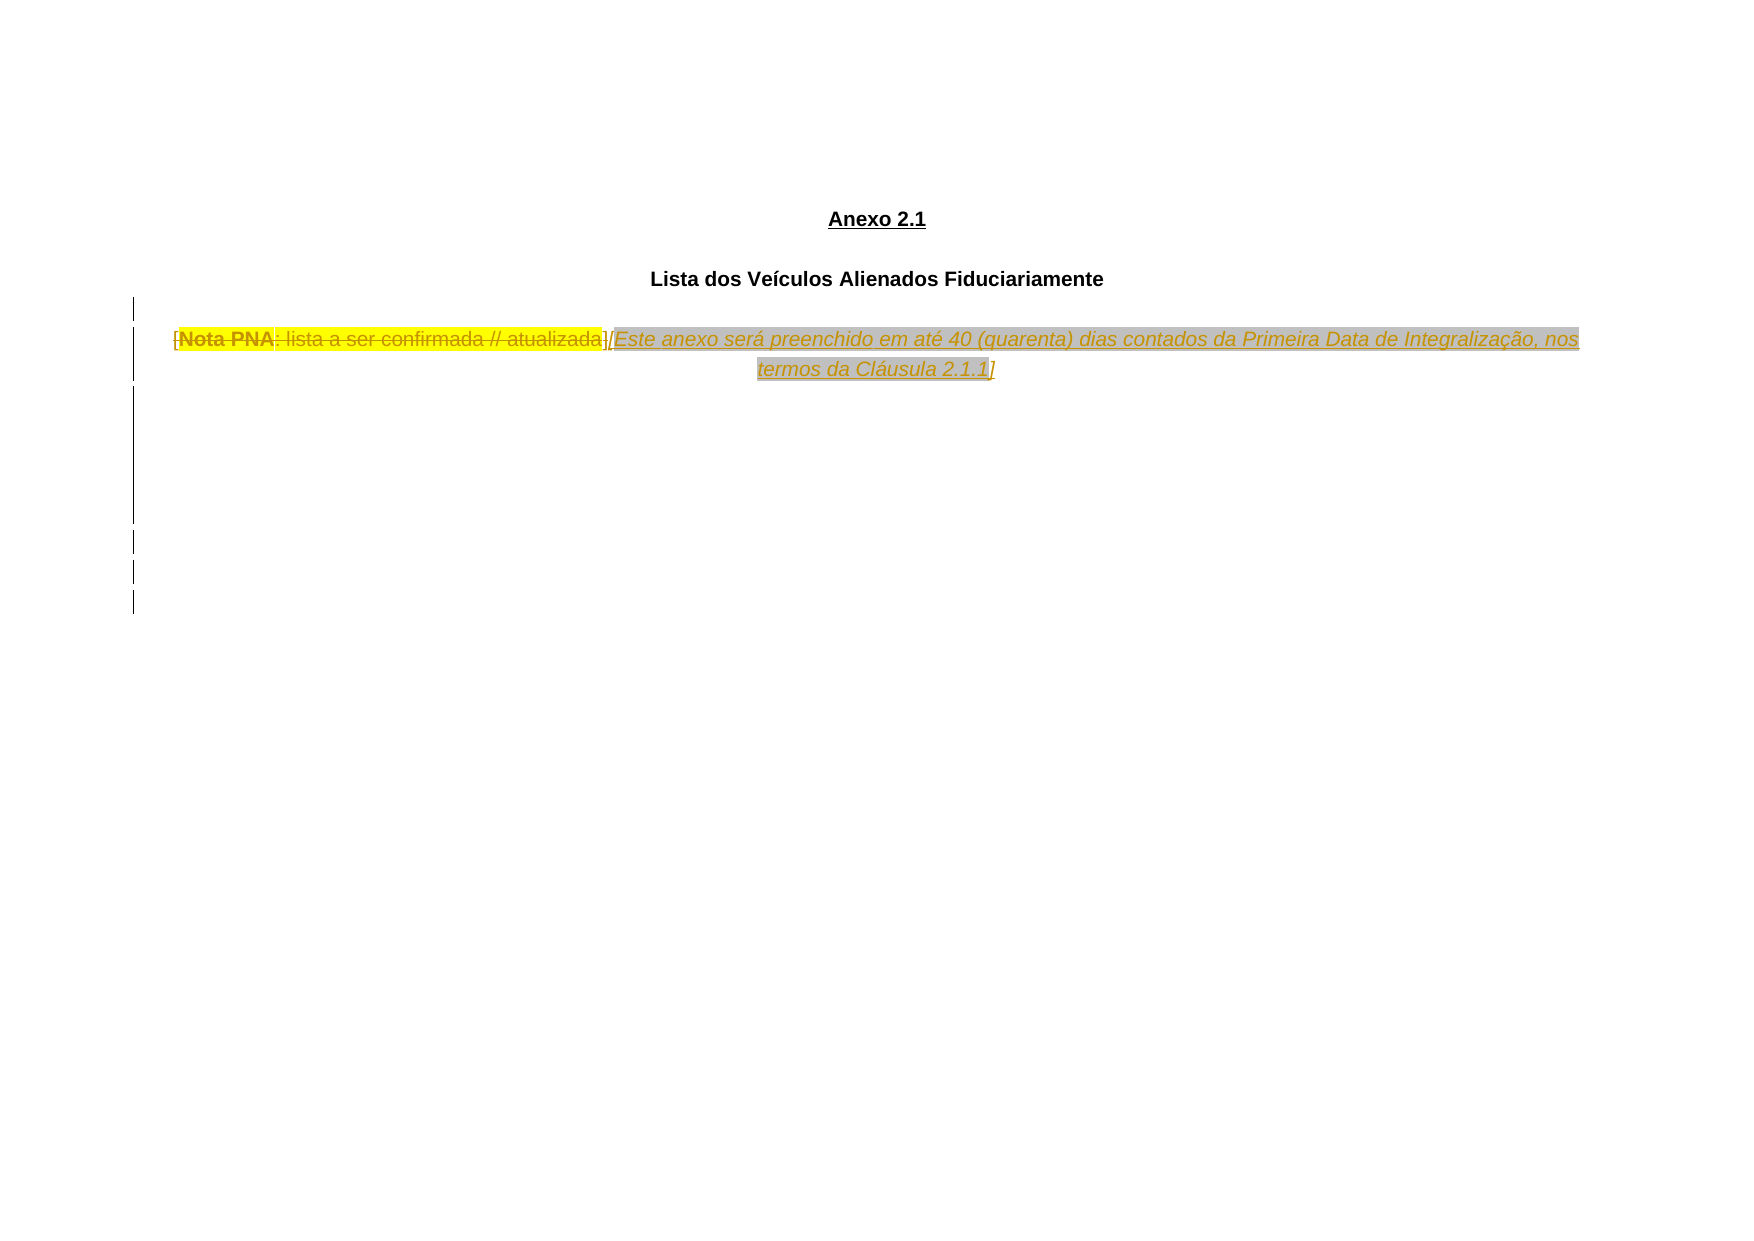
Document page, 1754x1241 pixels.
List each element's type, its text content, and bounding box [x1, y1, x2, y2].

text Lista dos Veículos Alienados Fiduciariamente [148, 267, 1606, 291]
text Anexo 2.1 [148, 207, 1606, 231]
